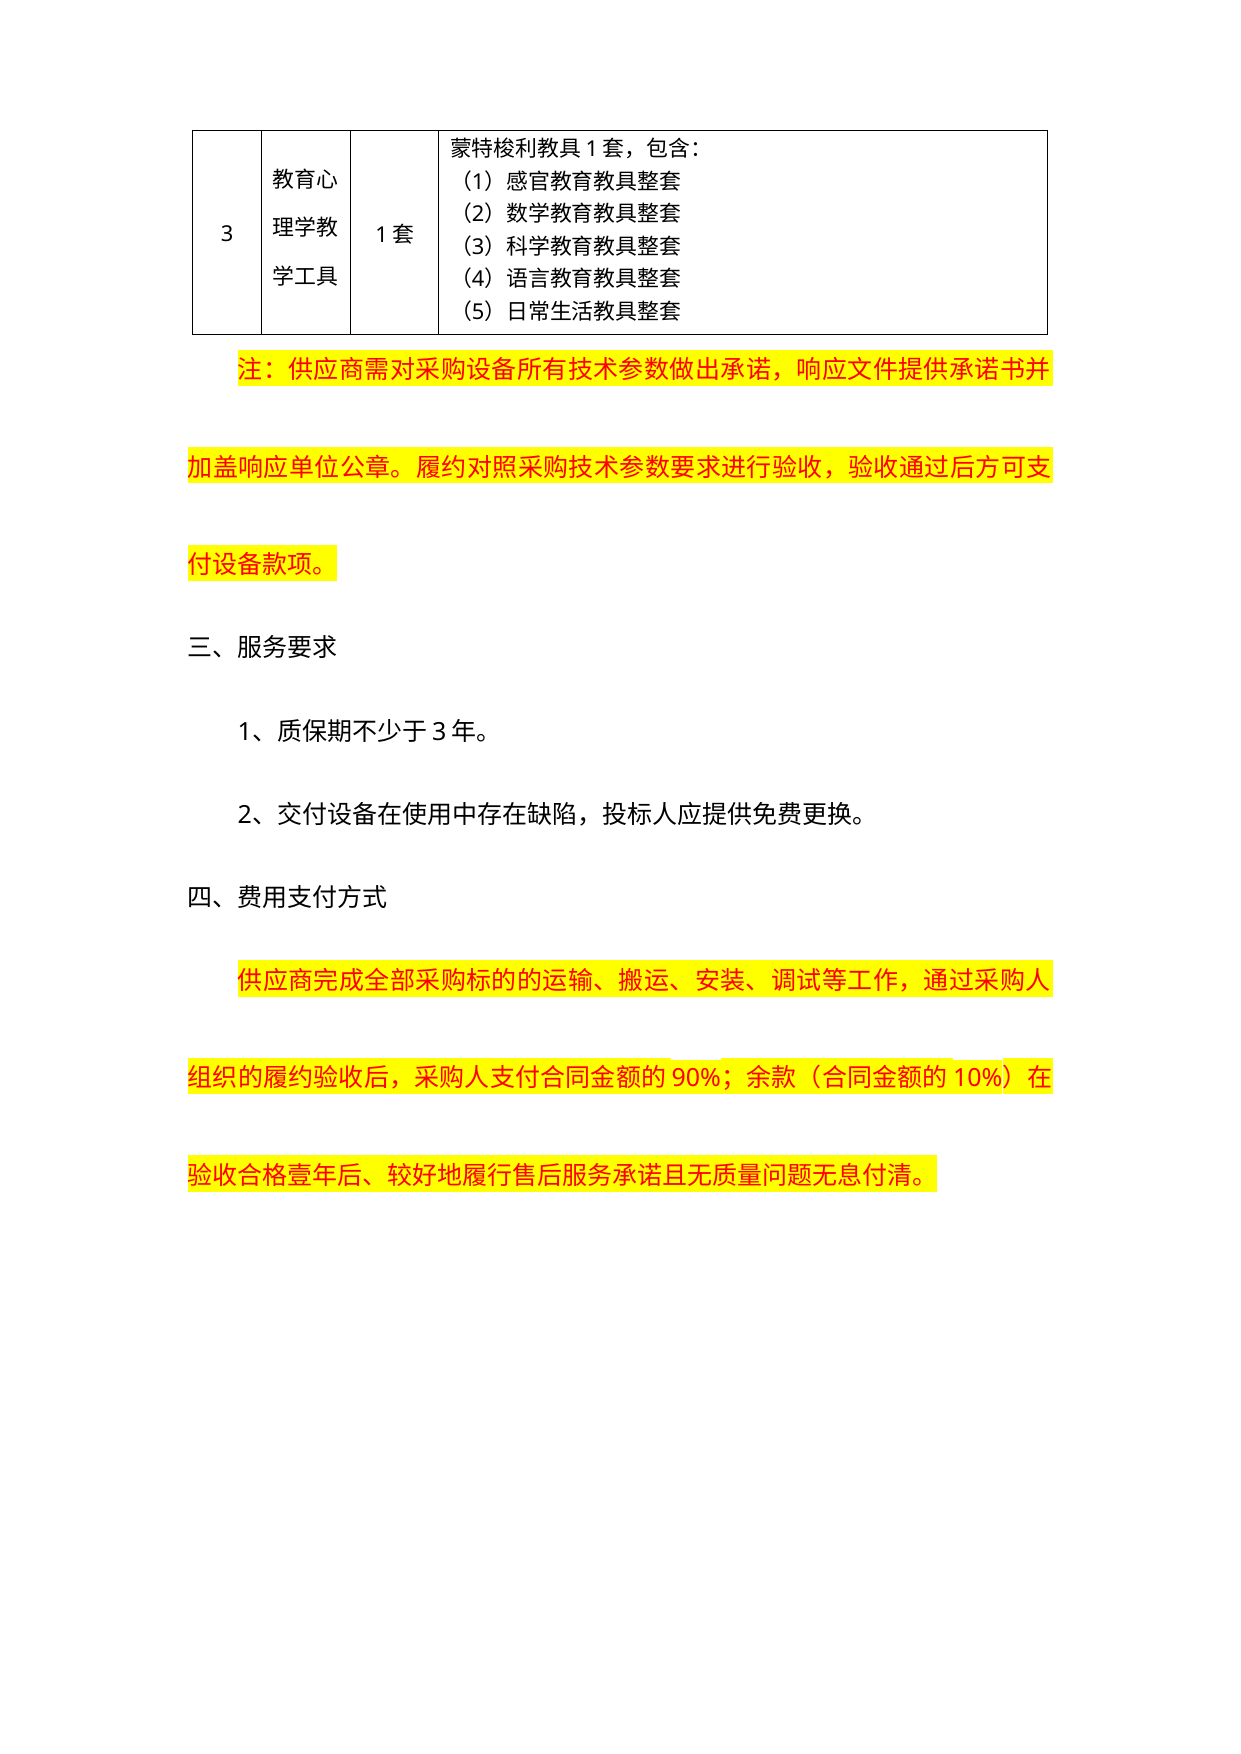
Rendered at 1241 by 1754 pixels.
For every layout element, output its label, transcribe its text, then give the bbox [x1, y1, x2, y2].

text 注：供应商需对采购设备所有技术参数做出承诺，响应文件提供承诺书并加盖响应单位公章。履约对照采购技术参数要求进行验收，验收通过后方可支付设备款项。 [187, 335, 1053, 595]
text 供应商完成全部采购标的的运输、搬运、安装、调试等工作，通过采购人组织的履约验收后，采购人支付合同金额的90%；余款（合同金额的10%）在验收合格壹年后、较好地履行售后服务承诺且无质量问题无息付清。 [187, 946, 1053, 1206]
text 2、交付设备在使用中存在缺陷，投标人应提供免费更换。 [187, 780, 1053, 845]
text 1、质保期不少于3年。 [187, 697, 1053, 762]
table_cell 蒙特梭利教具1套，包含： （1）感官教育教具整套 （2）数学教育教具整套 （3）科学教育教具整套 （4）语言教育教具整套 （5）日常生活教具整套 [439, 131, 1047, 334]
table_cell 1套 [351, 131, 438, 334]
text 三、服务要求 [187, 613, 1053, 678]
text 四、费用支付方式 [187, 863, 1053, 928]
table_cell 3 [193, 131, 261, 334]
table_cell 教育心理学教学工具 [262, 131, 350, 334]
